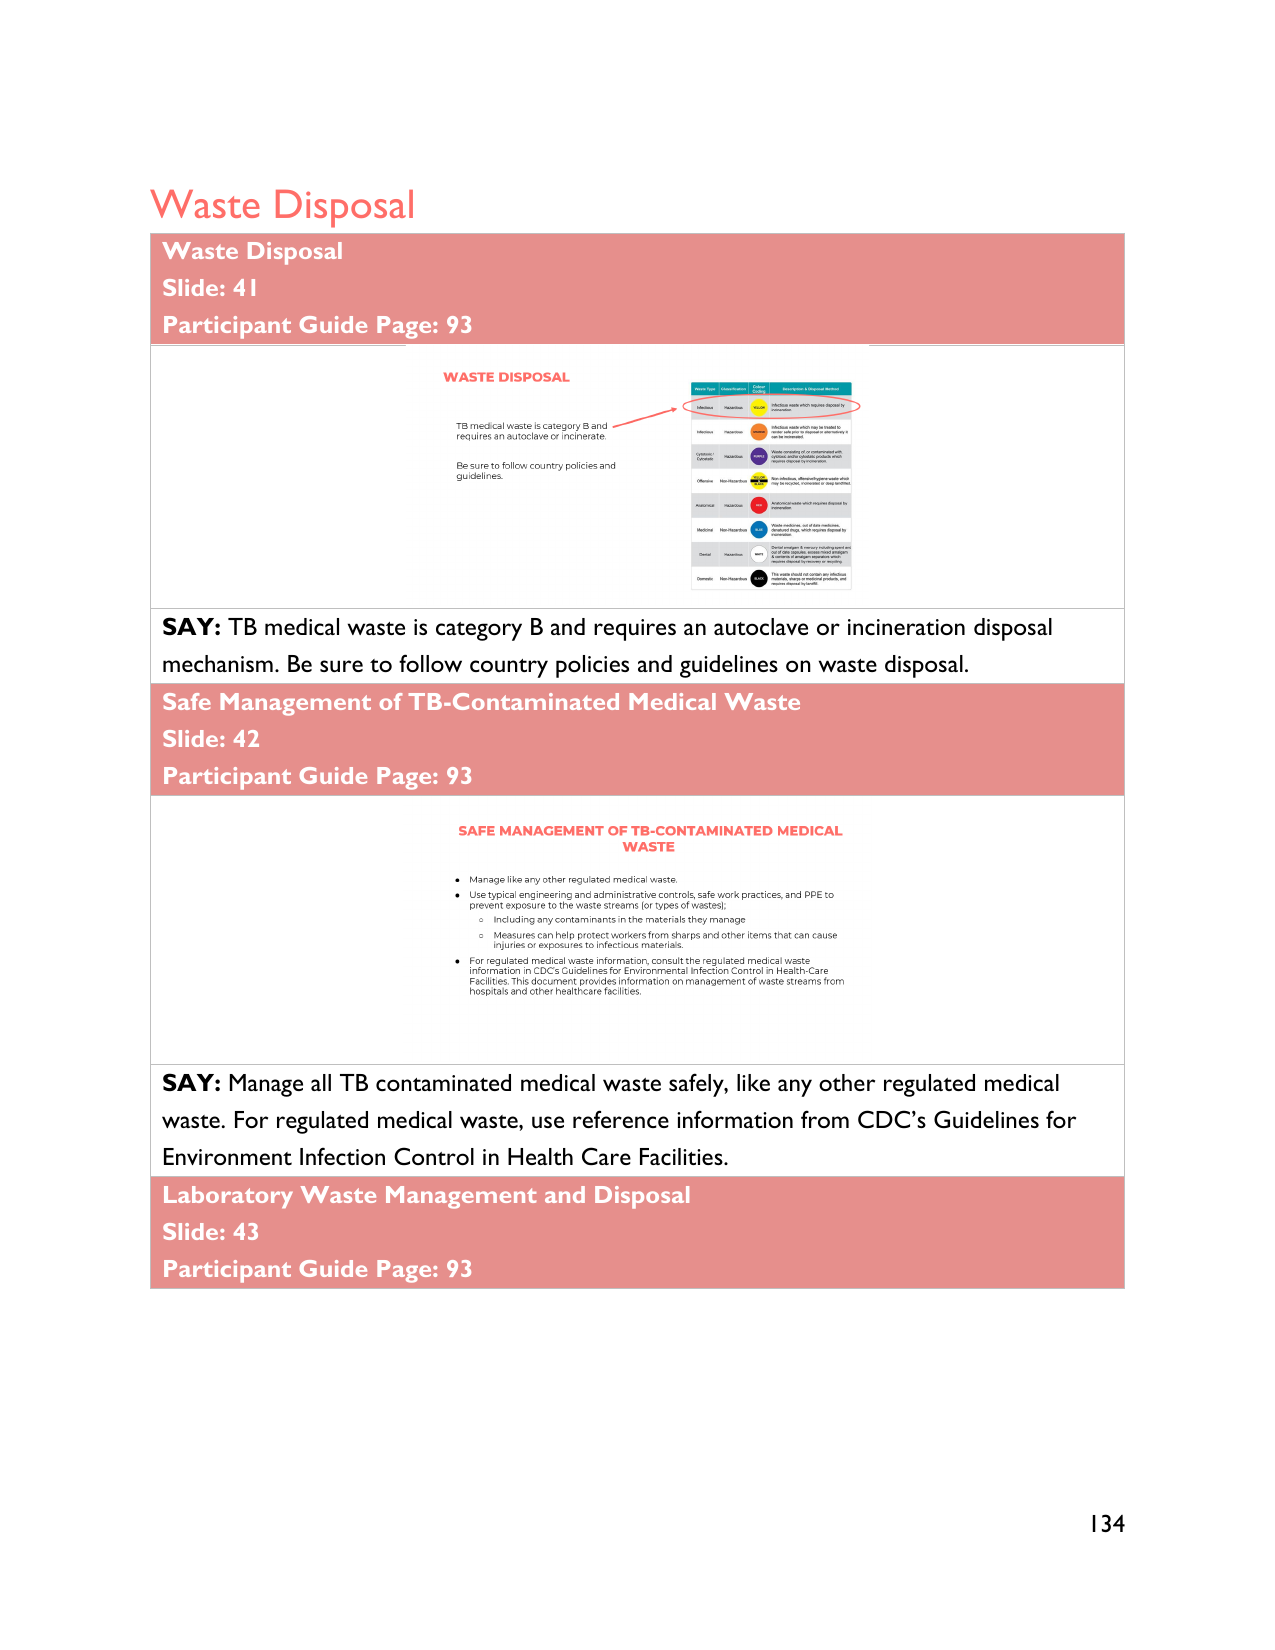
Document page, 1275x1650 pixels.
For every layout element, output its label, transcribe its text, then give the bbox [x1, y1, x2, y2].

table_cell Safe Management of TB-Contaminated Medical Waste Slide: 42 Participant Guide Page: 93 [151, 684, 1124, 795]
subtitle Waste Disposal [150, 175, 1125, 232]
table_cell Laboratory Waste Management and Disposal Slide: 43 Participant Guide Page: 93 [151, 1177, 1124, 1288]
table_cell [151, 346, 1124, 608]
table_header Waste Disposal Slide: 41 Participant Guide Page: 93 [151, 234, 1124, 344]
picture [403, 796, 872, 1062]
picture [405, 345, 870, 606]
table_cell SAY: Manage all TB contaminated medical waste safely, like any other regulated medical waste. For regulated medical waste, use reference information from CDC’s Guidelines for Environment Infection Control in Health Care Facilities. [151, 1065, 1124, 1176]
table_cell [151, 796, 1124, 1064]
table_cell SAY: TB medical waste is category B and requires an autoclave or incineration disposal mechanism. Be sure to follow country policies and guidelines on waste disposal. [151, 609, 1124, 683]
